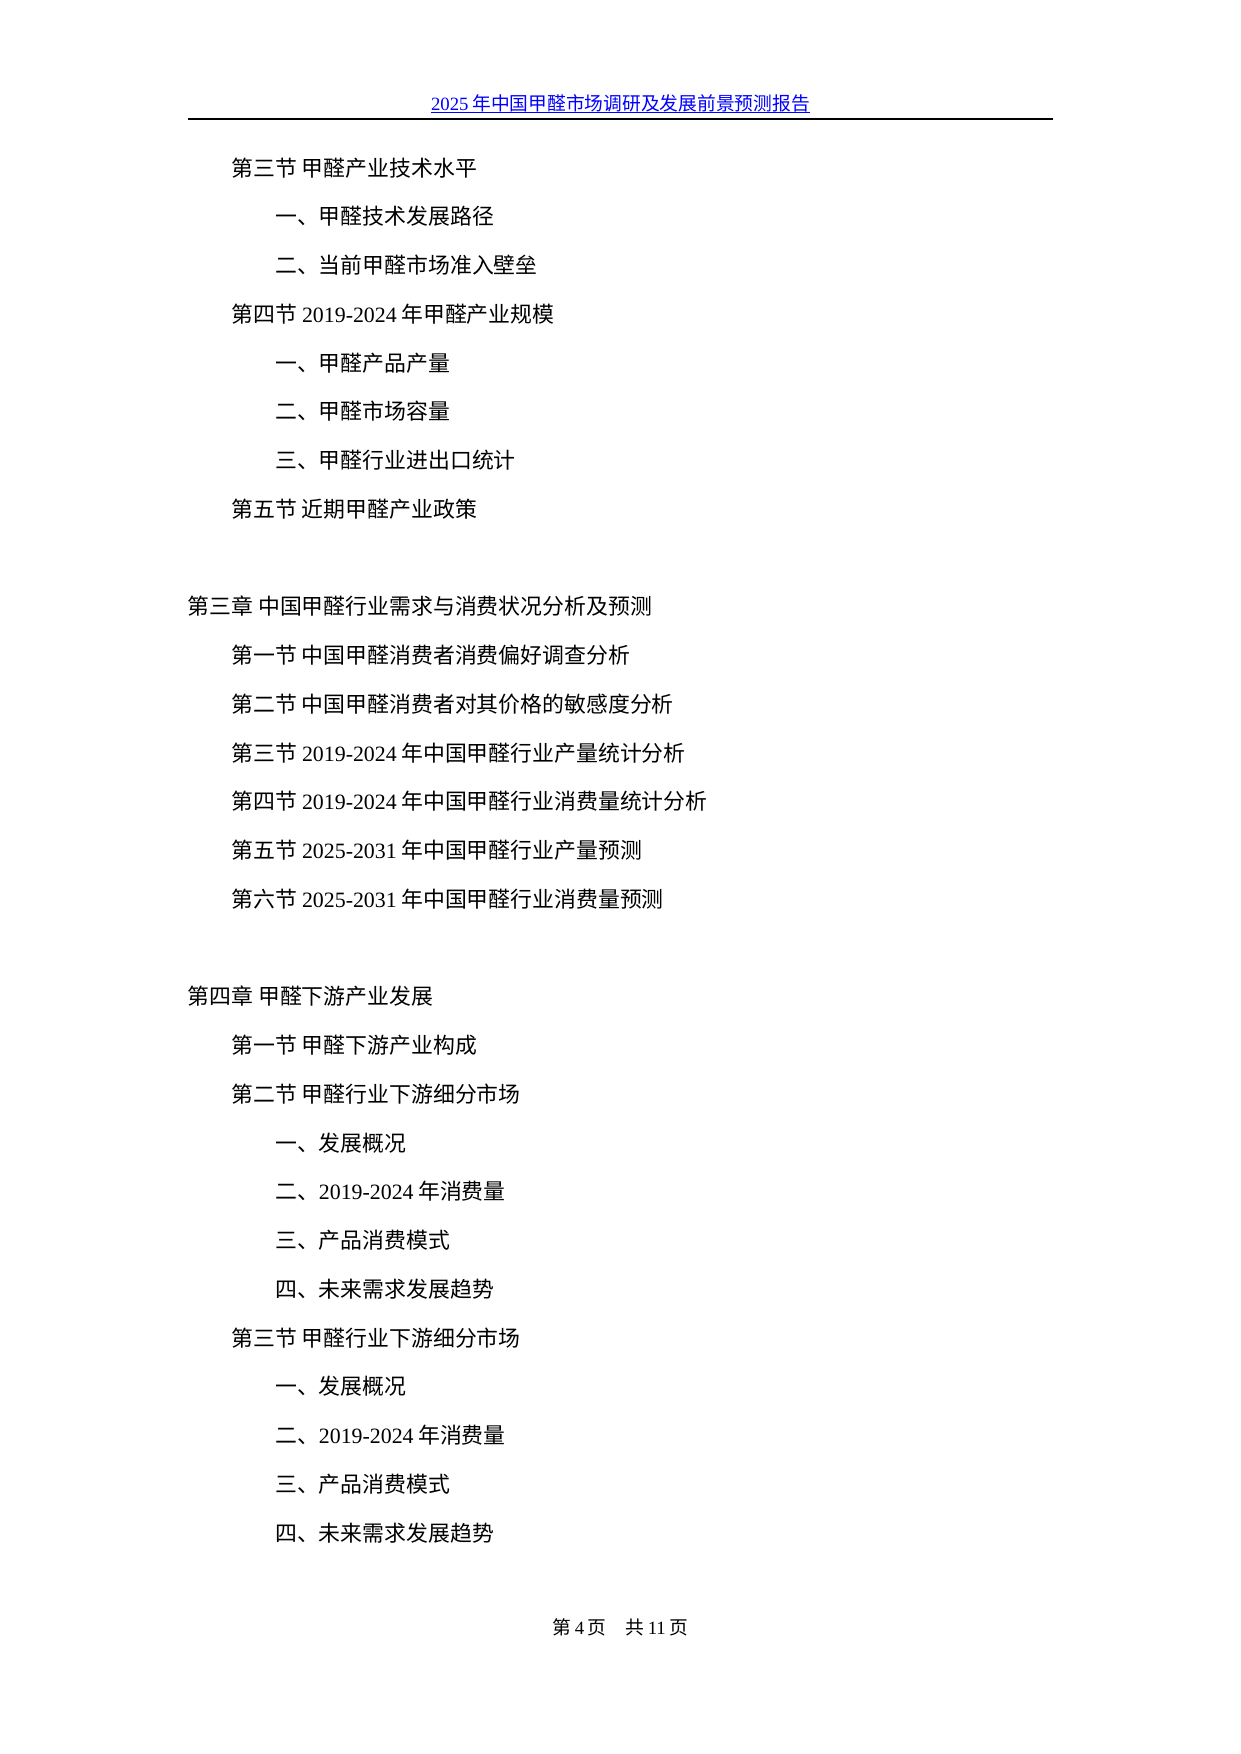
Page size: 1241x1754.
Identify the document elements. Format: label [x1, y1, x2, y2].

text [187, 150, 1053, 1548]
